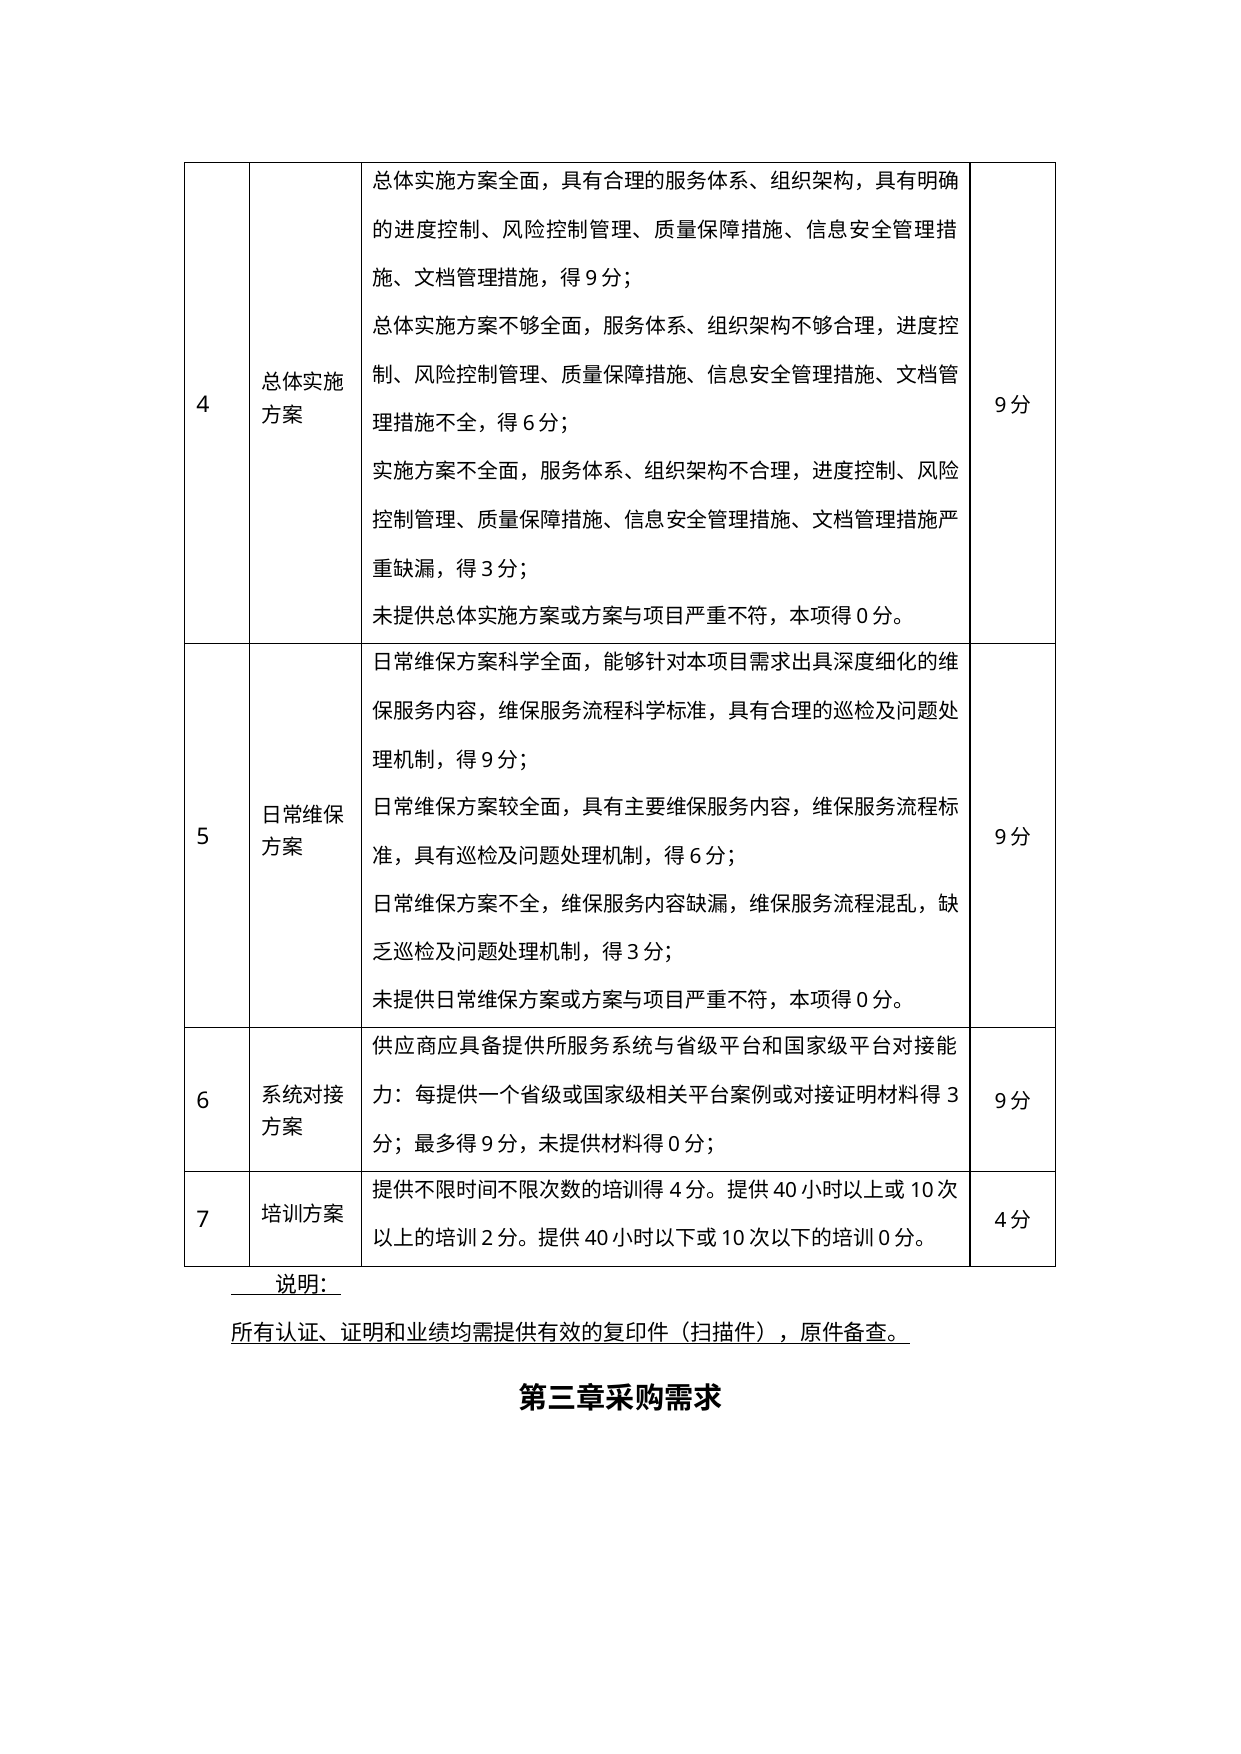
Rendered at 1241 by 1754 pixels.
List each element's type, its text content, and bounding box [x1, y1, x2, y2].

table_cell 总体实施方案 [250, 163, 361, 643]
text 第三章采购需求 [187, 1363, 1053, 1428]
table_cell 日常维保方案 [250, 644, 361, 1027]
list 所有认证、证明和业绩均需提供有效的复印件（扫描件），原件备查。 [187, 1315, 1053, 1347]
table_cell 总体实施方案全面，具有合理的服务体系、组织架构，具有明确的进度控制、风险控制管理、质量保障措施、信息安全管理措施、文档管理措施，得9分； 总体实施方案不够全面，服务体系、组织架构不够合理，进度控制、风险控制管理、质量保障措施、信息安全管理措施、文档管理措施不全，得6分； 实施方案不全面，服务体系、组织架构不合理，进度控制、风险控制管理、质量保障措施、信息安全管理措施、文档管理措施严重缺漏，得3分； 未提供总体实施方案或方案与项目严重不符，本项得0分。 [362, 163, 969, 643]
table_cell 日常维保方案科学全面，能够针对本项目需求出具深度细化的维保服务内容，维保服务流程科学标准，具有合理的巡检及问题处理机制，得9分； 日常维保方案较全面，具有主要维保服务内容，维保服务流程标准，具有巡检及问题处理机制，得6分； 日常维保方案不全，维保服务内容缺漏，维保服务流程混乱，缺乏巡检及问题处理机制，得3分； 未提供日常维保方案或方案与项目严重不符，本项得0分。 [362, 644, 969, 1027]
table_cell 6 [185, 1028, 249, 1171]
table_cell 9分 [971, 644, 1055, 1027]
table_cell 提供不限时间不限次数的培训得4分。提供40小时以上或10次以上的培训2分。提供40小时以下或10次以下的培训0分。 [362, 1172, 969, 1266]
table_cell 系统对接方案 [250, 1028, 361, 1171]
table_cell 培训方案 [250, 1172, 361, 1266]
table_cell 5 [185, 644, 249, 1027]
table_cell 9分 [971, 1028, 1055, 1171]
table_cell 4分 [971, 1172, 1055, 1266]
table_cell 9分 [971, 163, 1055, 643]
table_cell 7 [185, 1172, 249, 1266]
text 说明： [187, 1267, 1053, 1299]
table_cell 4 [185, 163, 249, 643]
table_cell 供应商应具备提供所服务系统与省级平台和国家级平台对接能力：每提供一个省级或国家级相关平台案例或对接证明材料得3分；最多得9分，未提供材料得0分； [362, 1028, 969, 1171]
